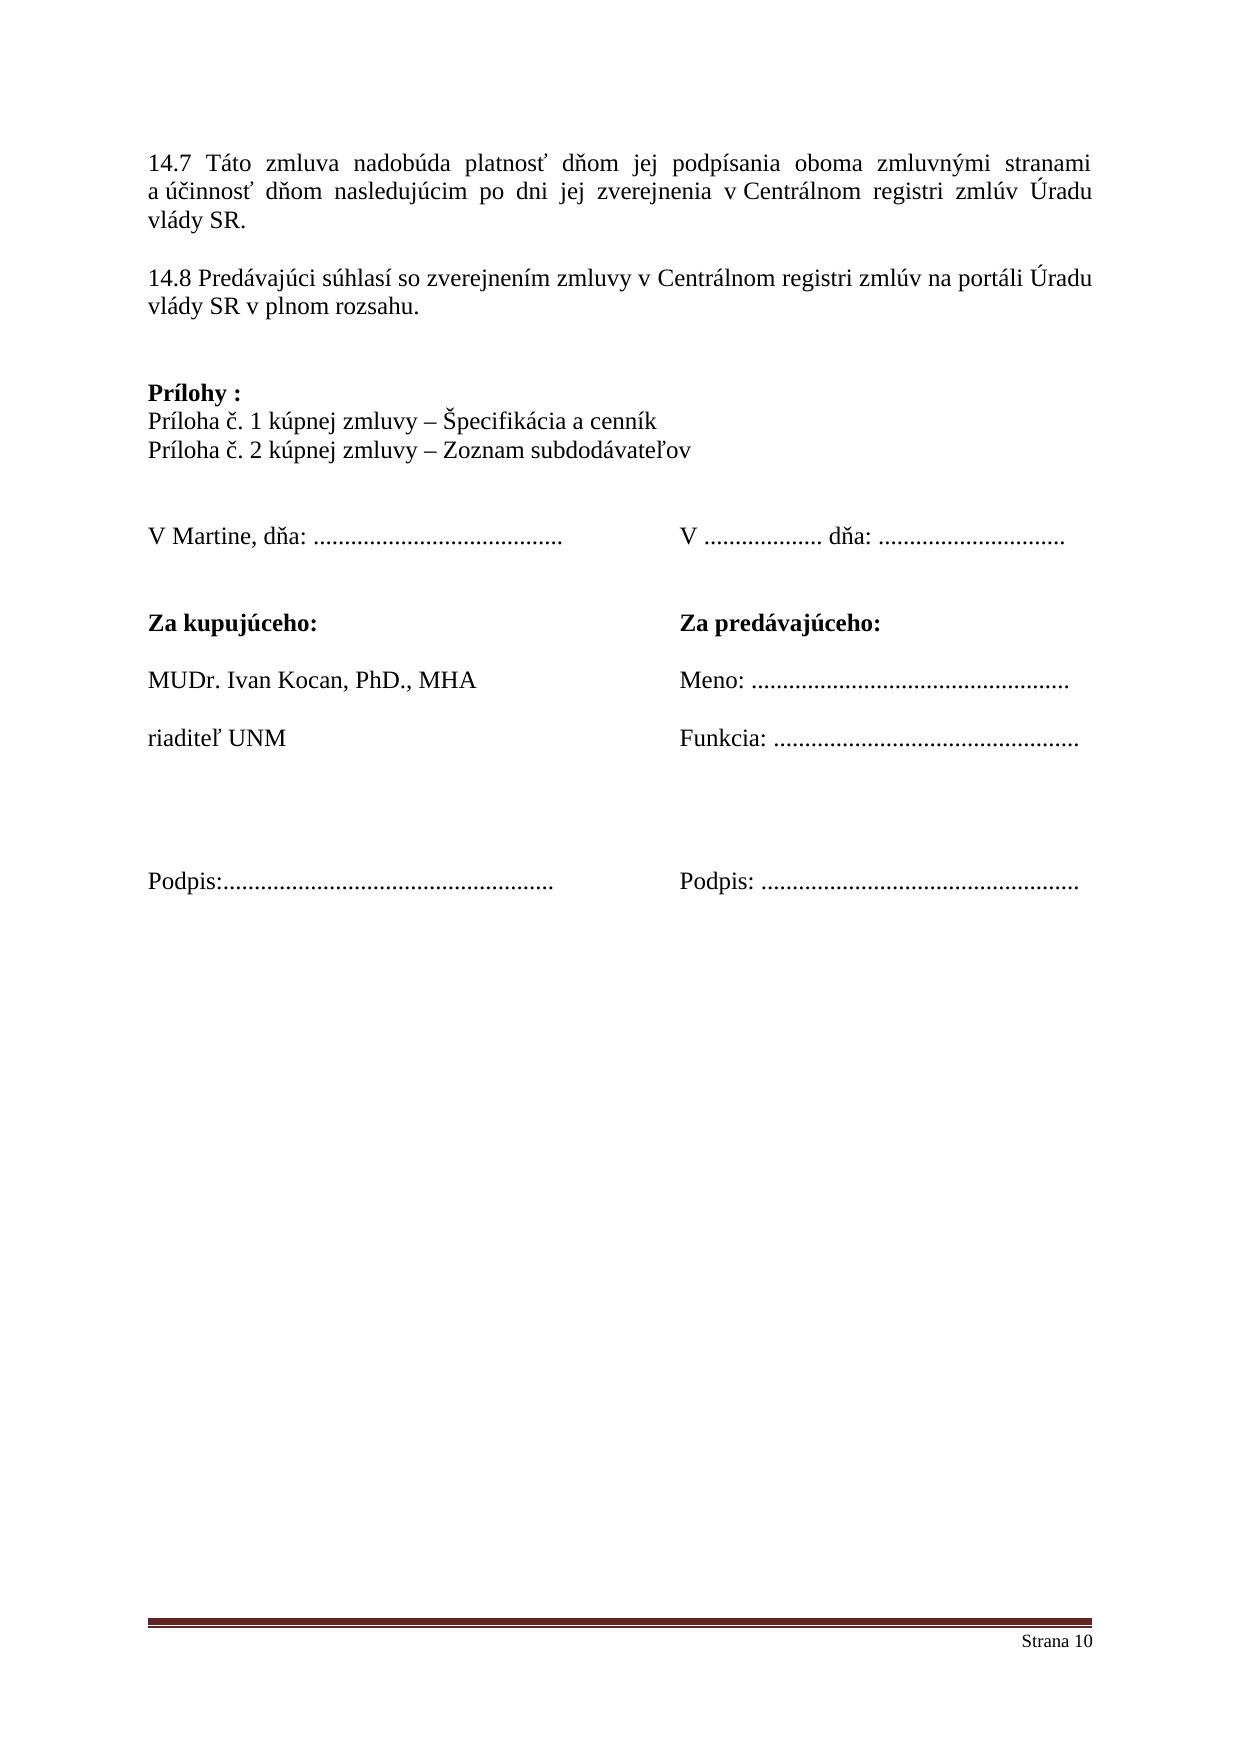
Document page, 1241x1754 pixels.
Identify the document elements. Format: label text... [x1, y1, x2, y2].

text V Martine, dňa: ........................................ V ................... dňa: .............................. [148, 521, 1092, 550]
list 14.7 Táto zmluva nadobúda platnosť dňom jej podpísania oboma zmluvnými stranami a účinnosť dňom nasledujúcim po dni jej zverejnenia v Centrálnom registri zmlúv Úradu vlády SR. [148, 148, 1092, 234]
text Príloha č. 2 kúpnej zmluvy – Zoznam subdodávateľov [148, 435, 1092, 464]
text Príloha č. 1 kúpnej zmluvy – Špecifikácia a cenník [148, 406, 1092, 435]
text Podpis:..................................................... Podpis: ................................................... [148, 866, 1092, 895]
text Za kupujúceho: Za predávajúceho: [148, 608, 1092, 636]
text MUDr. Ivan Kocan, PhD., MHA Meno: ................................................... [148, 665, 1092, 694]
list 14.8 Predávajúci súhlasí so zverejnením zmluvy v Centrálnom registri zmlúv na portáli Úradu vlády SR v plnom rozsahu. [148, 263, 1092, 320]
text Prílohy : [148, 378, 1092, 406]
text riaditeľ UNM Funkcia: ................................................. [148, 723, 1092, 751]
